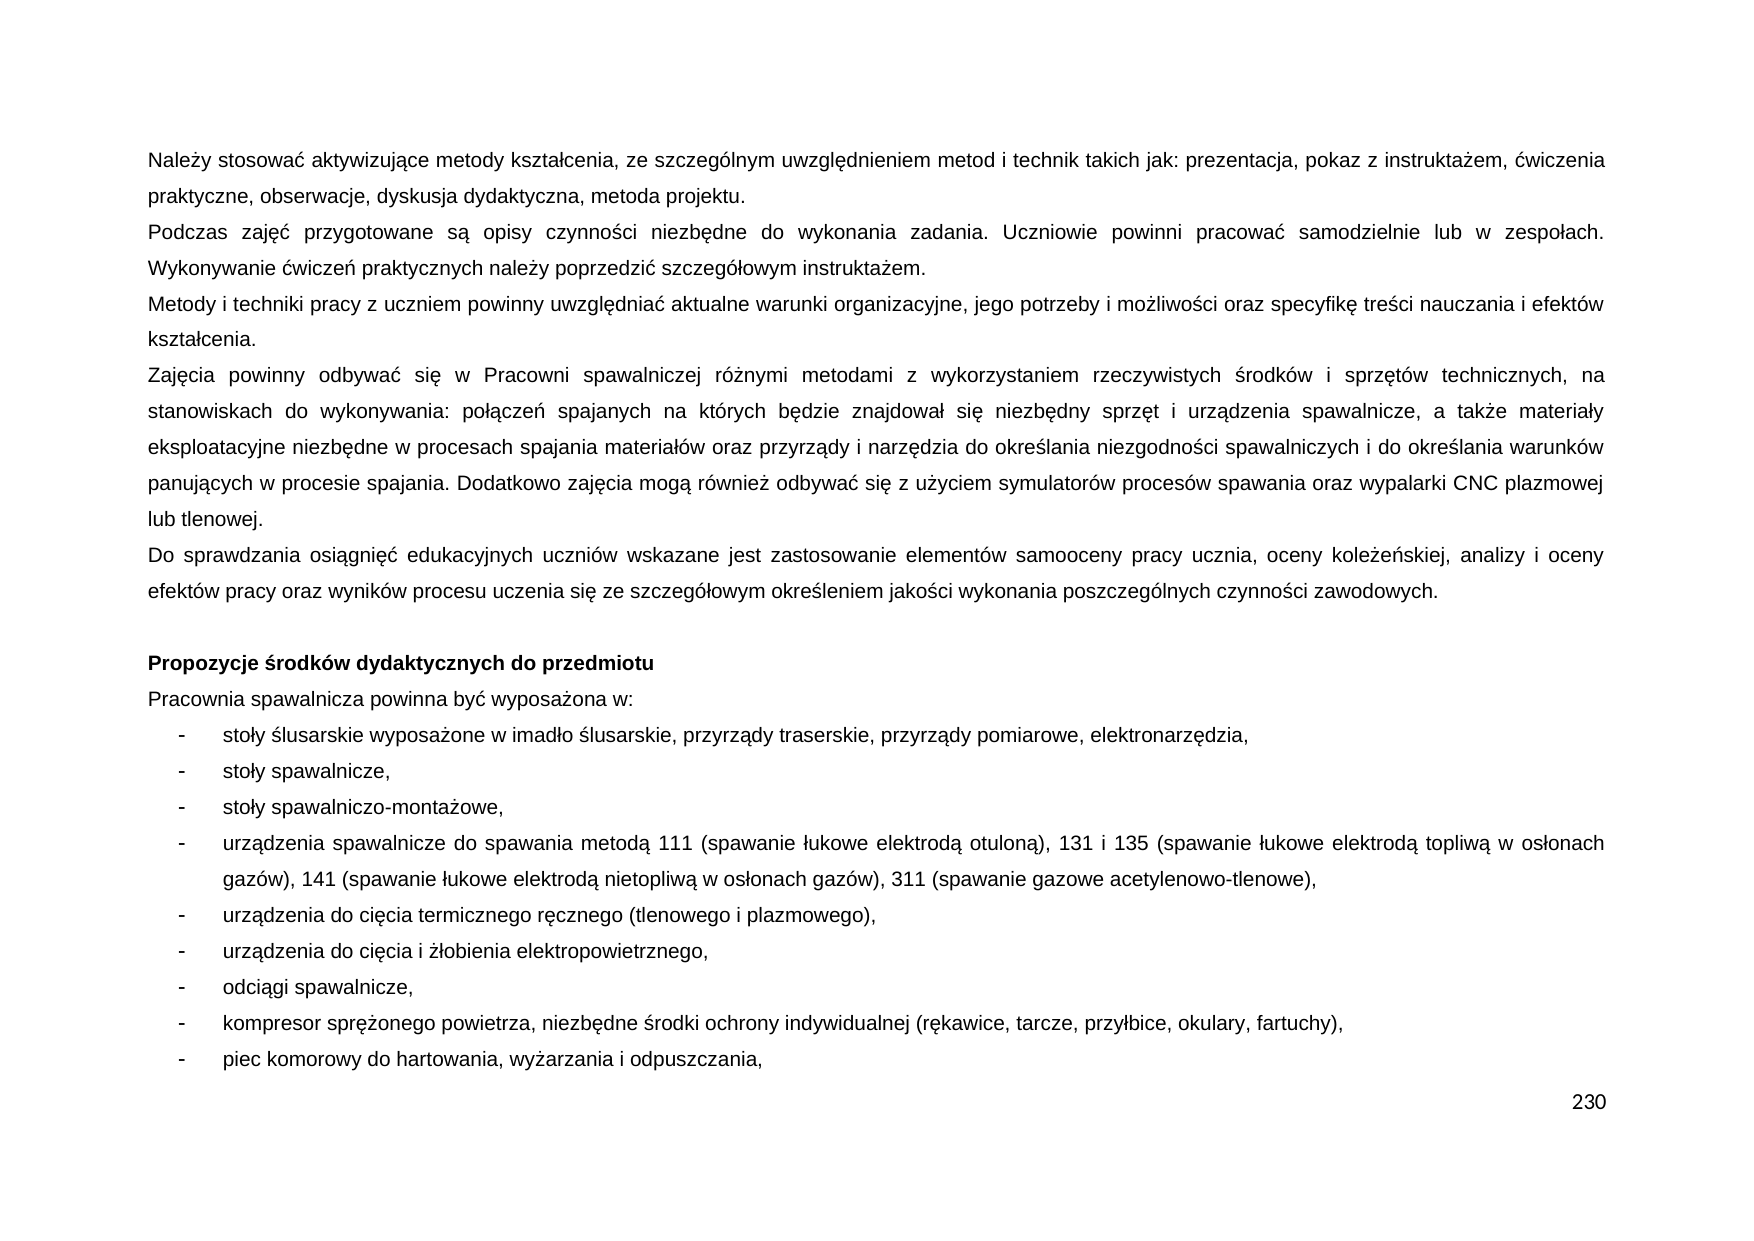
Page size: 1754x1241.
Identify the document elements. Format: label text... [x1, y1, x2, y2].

text Pracownia spawalnicza powinna być wyposażona w: [148, 687, 1606, 711]
list urządzenia do cięcia i żłobienia elektropowietrznego, [185, 939, 1606, 963]
list piec komorowy do hartowania, wyżarzania i odpuszczania, [185, 1047, 1606, 1071]
list stoły spawalniczo-montażowe, [185, 795, 1606, 819]
list urządzenia spawalnicze do spawania metodą 111 (spawanie łukowe elektrodą otuloną), 131 i 135 (spawanie łukowe elektrodą topliwą w osłonach gazów), 141 (spawanie łukowe elektrodą nietopliwą w osłonach gazów), 311 (spawanie gazowe acetylenowo-tlenowe), [185, 831, 1606, 891]
list kompresor sprężonego powietrza, niezbędne środki ochrony indywidualnej (rękawice, tarcze, przyłbice, okulary, fartuchy), [185, 1011, 1606, 1035]
text Zajęcia powinny odbywać się w Pracowni spawalniczej różnymi metodami z wykorzystaniem rzeczywistych środków i sprzętów technicznych, na stanowiskach do wykonywania: połączeń spajanych na których będzie znajdował się niezbędny sprzęt i urządzenia spawalnicze, a także materiały eksploatacyjne niezbędne w procesach spajania materiałów oraz przyrządy i narzędzia do określania niezgodności spawalniczych i do określania warunków panujących w procesie spajania. Dodatkowo zajęcia mogą również odbywać się z użyciem symulatorów procesów spawania oraz wypalarki CNC plazmowej lub tlenowej. [148, 363, 1606, 531]
text Metody i techniki pracy z uczniem powinny uwzględniać aktualne warunki organizacyjne, jego potrzeby i możliwości oraz specyfikę treści nauczania i efektów kształcenia. [148, 291, 1606, 351]
list stoły spawalnicze, [185, 759, 1606, 783]
list odciągi spawalnicze, [185, 975, 1606, 999]
text Do sprawdzania osiągnięć edukacyjnych uczniów wskazane jest zastosowanie elementów samooceny pracy ucznia, oceny koleżeńskiej, analizy i oceny efektów pracy oraz wyników procesu uczenia się ze szczegółowym określeniem jakości wykonania poszczególnych czynności zawodowych. [148, 543, 1606, 603]
list stoły ślusarskie wyposażone w imadło ślusarskie, przyrządy traserskie, przyrządy pomiarowe, elektronarzędzia, [185, 723, 1606, 747]
text Należy stosować aktywizujące metody kształcenia, ze szczególnym uwzględnieniem metod i technik takich jak: prezentacja, pokaz z instruktażem, ćwiczenia praktyczne, obserwacje, dyskusja dydaktyczna, metoda projektu. [148, 148, 1606, 207]
text Propozycje środków dydaktycznych do przedmiotu [148, 651, 1606, 675]
list urządzenia do cięcia termicznego ręcznego (tlenowego i plazmowego), [185, 903, 1606, 927]
text Podczas zajęć przygotowane są opisy czynności niezbędne do wykonania zadania. Uczniowie powinni pracować samodzielnie lub w zespołach. Wykonywanie ćwiczeń praktycznych należy poprzedzić szczegółowym instruktażem. [148, 219, 1606, 279]
